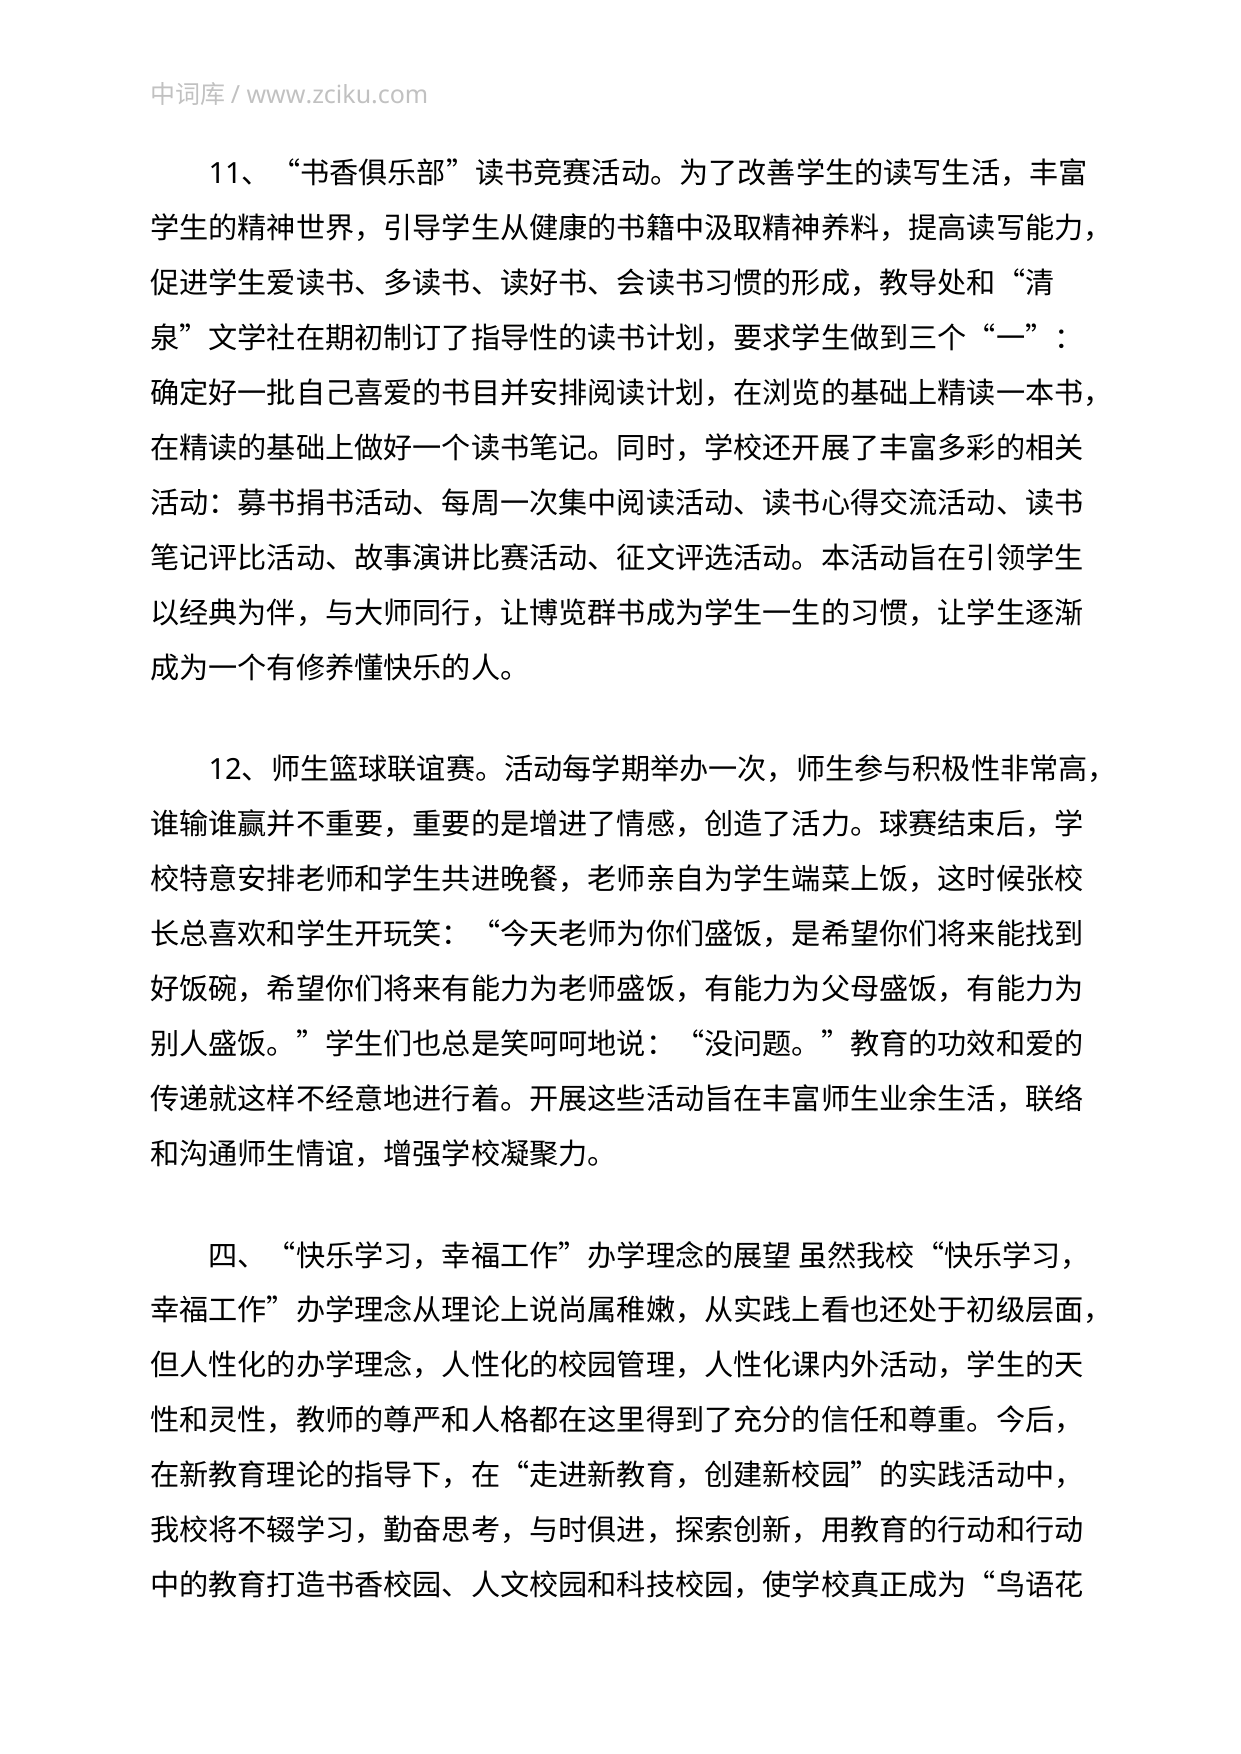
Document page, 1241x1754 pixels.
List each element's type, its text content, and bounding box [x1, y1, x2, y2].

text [150, 1232, 1090, 1604]
text 12、师生篮球联谊赛。活动每学期举办一次，师生参与积极性非常高，谁输谁赢并不重要，重要的是增进了情感，创造了活力。球赛结束后，学校特意安排老师和学生共进晚餐，老师亲自为学生端菜上饭，这时候张校长总喜欢和学生开玩笑：“今天老师为你们盛饭，是希望你们将来能找到好饭碗，希望你们将来有能力为老师盛饭，有能力为父母盛饭，有能力为别人盛饭。”学生们也总是笑呵呵地说：“没问题。”教育的功效和爱的传递就这样不经意地进行着。开展这些活动旨在丰富师生业余生活，联络和沟通师生情谊，增强学校凝聚力。 [150, 746, 1090, 1173]
text 11、“书香俱乐部”读书竞赛活动。为了改善学生的读写生活，丰富学生的精神世界，引导学生从健康的书籍中汲取精神养料，提高读写能力，促进学生爱读书、多读书、读好书、会读书习惯的形成，教导处和“清泉”文学社在期初制订了指导性的读书计划，要求学生做到三个“一”：确定好一批自己喜爱的书目并安排阅读计划，在浏览的基础上精读一本书，在精读的基础上做好一个读书笔记。同时，学校还开展了丰富多彩的相关活动：募书捐书活动、每周一次集中阅读活动、读书心得交流活动、读书笔记评比活动、故事演讲比赛活动、征文评选活动。本活动旨在引领学生以经典为伴，与大师同行，让博览群书成为学生一生的习惯，让学生逐渐成为一个有修养懂快乐的人。 [150, 150, 1090, 686]
